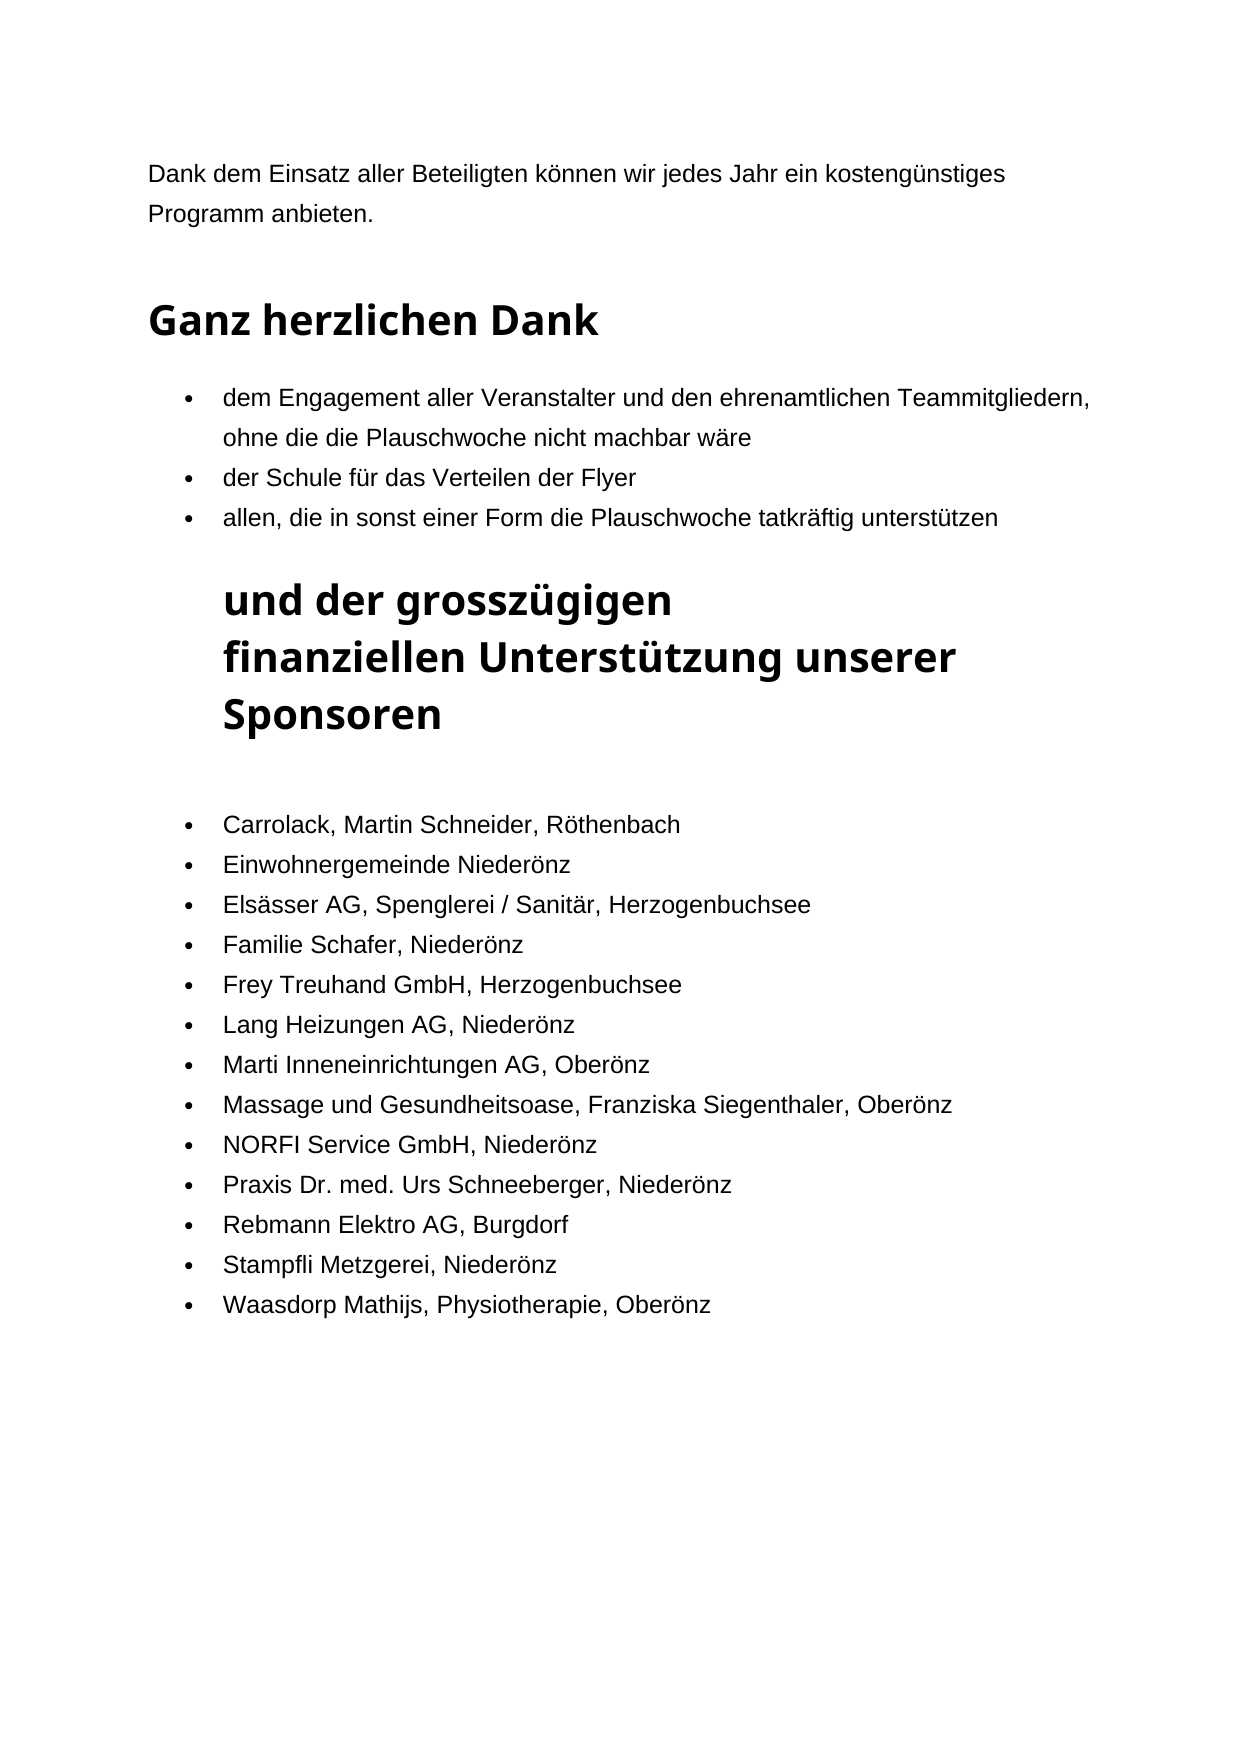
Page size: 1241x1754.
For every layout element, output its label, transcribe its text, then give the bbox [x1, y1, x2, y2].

list Praxis Dr. med. Urs Schneeberger, Niederönz [185, 1158, 1093, 1198]
list Lang Heizungen AG, Niederönz [185, 998, 1093, 1038]
list Rebmann Elektro AG, Burgdorf [185, 1198, 1093, 1238]
list Marti Inneneinrichtungen AG, Oberönz [185, 1038, 1093, 1078]
list Stampfli Metzgerei, Niederönz [185, 1238, 1093, 1278]
text Dank dem Einsatz aller Beteiligten können wir jedes Jahr ein kostengünstiges Programm anbieten. [148, 148, 1093, 228]
list Familie Schafer, Niederönz [185, 918, 1093, 958]
text Ganz herzlichen Dank [148, 251, 1093, 348]
list Einwohnergemeinde Niederönz [185, 838, 1093, 878]
list der Schule für das Verteilen der Flyer [185, 451, 1093, 491]
list Massage und Gesundheitsoase, Franziska Siegenthaler, Oberönz [185, 1078, 1093, 1118]
list Frey Treuhand GmbH, Herzogenbuchsee [185, 958, 1093, 998]
list NORFI Service GmbH, Niederönz [185, 1118, 1093, 1158]
list allen, die in sonst einer Form die Plauschwoche tatkräftig unterstützen [185, 491, 1093, 531]
list Elsässer AG, Spenglerei / Sanitär, Herzogenbuchsee [185, 878, 1093, 918]
text und der grosszügigen finanziellen Unterstützung unserer Sponsoren [223, 571, 1093, 742]
list Waasdorp Mathijs, Physiotherapie, Oberönz [185, 1278, 1093, 1318]
list Carrolack, Martin Schneider, Röthenbach [185, 798, 1093, 838]
list dem Engagement aller Veranstalter und den ehrenamtlichen Teammitgliedern, ohne die die Plauschwoche nicht machbar wäre [185, 371, 1093, 451]
